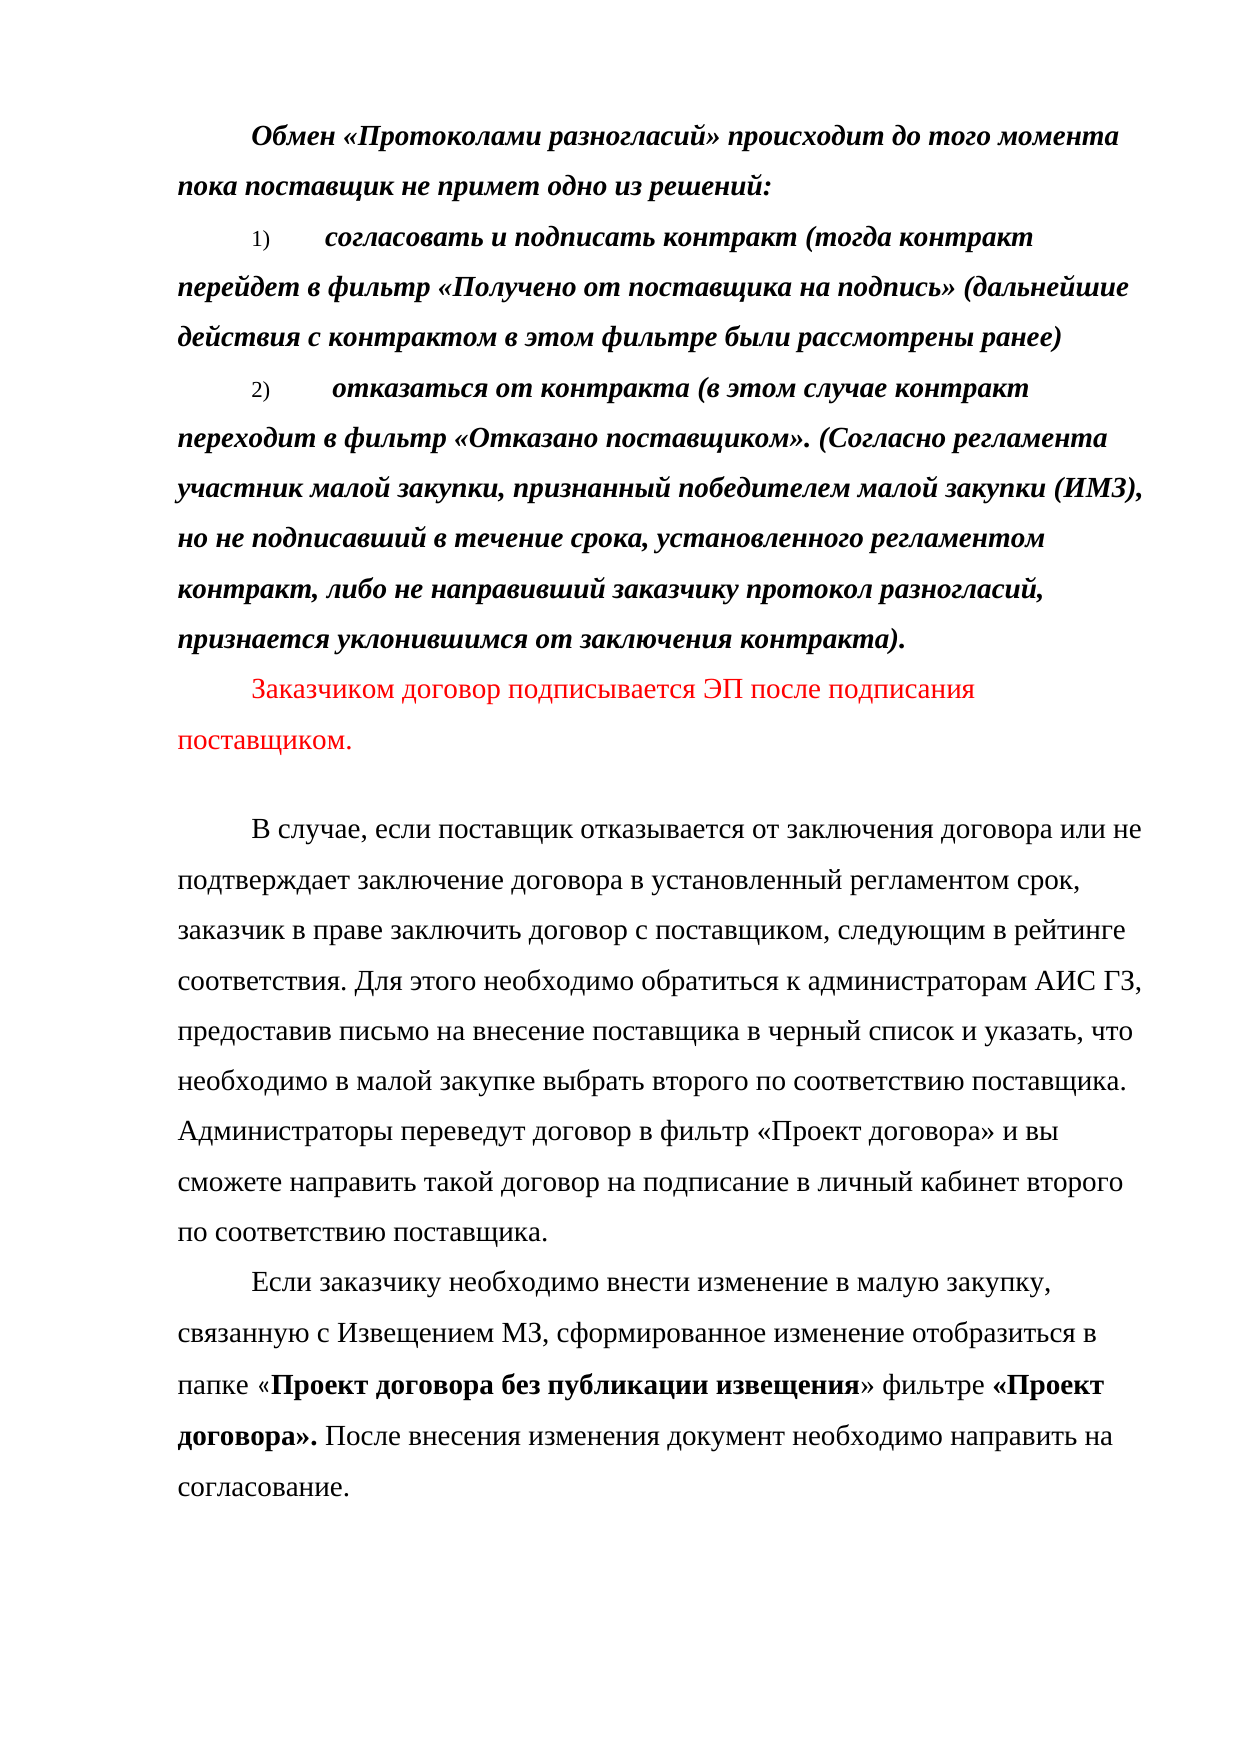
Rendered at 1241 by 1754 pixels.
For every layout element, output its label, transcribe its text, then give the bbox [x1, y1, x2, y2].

list отказаться от контракта (в этом случае контракт переходит в фильтр «Отказано поставщиком». (Согласно регламента участник малой закупки, признанный победителем малой закупки (ИМЗ), но не подписавший в течение срока, установленного регламентом контракт, либо не направивший заказчику протокол разногласий, признается уклонившимся от заключения контракта). [177, 370, 1152, 655]
text Обмен «Протоколами разногласий» происходит до того момента пока поставщик не примет одно из решений: [177, 118, 1152, 202]
text В случае, если поставщик отказывается от заключения договора или не подтверждает заключение договора в установленный регламентом срок, заказчик в праве заключить договор с поставщиком, следующим в рейтинге соответствия. Для этого необходимо обратиться к администраторам АИС ГЗ, предоставив письмо на внесение поставщика в черный список и указать, что необходимо в малой закупке выбрать второго по соответствию поставщика. Администраторы переведут договор в фильтр «Проект договора» и вы сможете направить такой договор на подписание в личный кабинет второго по соответствию поставщика. [177, 812, 1152, 1248]
list согласовать и подписать контракт (тогда контракт перейдет в фильтр «Получено от поставщика на подпись» (дальнейшие действия с контрактом в этом фильтре были рассмотрены ранее) [177, 219, 1152, 353]
list Заказчиком договор подписывается ЭП после подписания поставщиком. [177, 672, 1152, 755]
text Если заказчику необходимо внести изменение в малую закупку, связанную с Извещением МЗ, сформированное изменение отобразиться в папке «Проект договора без публикации извещения» фильтре «Проект договора». После внесения изменения документ необходимо направить на согласование. [177, 1264, 1152, 1502]
